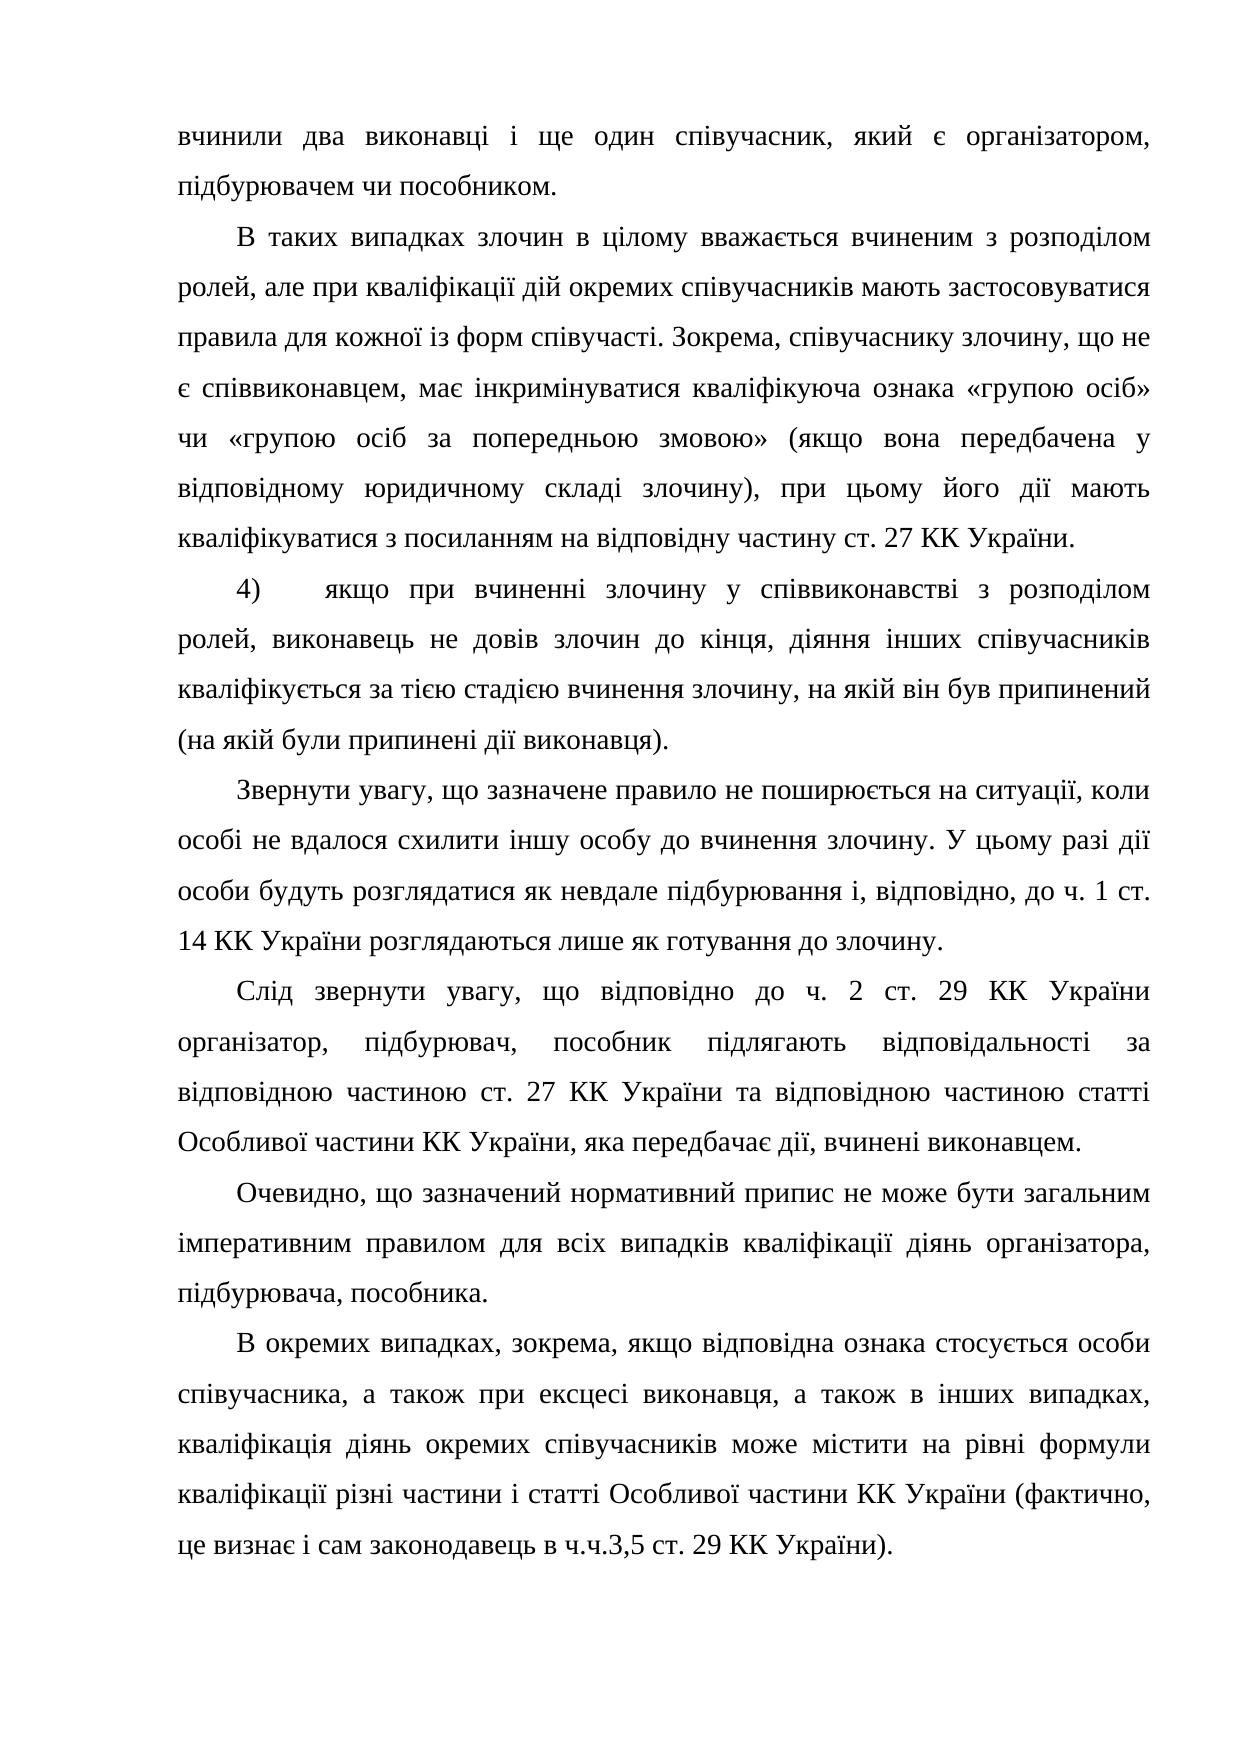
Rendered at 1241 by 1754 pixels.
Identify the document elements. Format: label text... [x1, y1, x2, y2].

list якщо при вчиненні злочину у співвиконавстві з розподілом ролей, виконавець не довів злочин до кінця, діяння інших співучасників кваліфікується за тією стадією вчинення злочину, на якій він був припинений (на якій були припинені дії виконавця). [177, 571, 1152, 755]
list Слід звернути увагу, що відповідно до ч. 2 ст. 29 КК України організатор, підбурювач, пособник підлягають відповідальності за відповідною частиною ст. 27 КК України та відповідною частиною статті Особливої частини КК України, яка передбачає дії, вчинені виконавцем. [177, 973, 1152, 1158]
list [177, 118, 1152, 202]
list В таких випадках злочин в цілому вважається вчиненим з розподілом ролей, але при кваліфікації дій окремих співучасників мають застосовуватися правила для кожної із форм співучасті. Зокрема, співучаснику злочину, що не є співвиконавцем, має інкримінуватися кваліфікуюча ознака «групою осіб» чи «групою осіб за попередньою змовою» (якщо вона передбачена у відповідному юридичному складі злочину), при цьому його дії мають кваліфікуватися з посиланням на відповідну частину ст. 27 КК України. [177, 219, 1152, 554]
list Звернути увагу, що зазначене правило не поширюється на ситуації, коли особі не вдалося схилити іншу особу до вчинення злочину. У цьому разі дії особи будуть розглядатися як невдале підбурювання і, відповідно, до ч. 1 ст. 14 КК України розглядаються лише як готування до злочину. [177, 772, 1152, 957]
list Очевидно, що зазначений нормативний припис не може бути загальним імперативним правилом для всіх випадків кваліфікації діянь організатора, підбурювача, пособника. [177, 1175, 1152, 1309]
list В окремих випадках, зокрема, якщо відповідна ознака стосується особи співучасника, а також при ексцесі виконавця, а також в інших випадках, кваліфікація діянь окремих співучасників може містити на рівні формули кваліфікації різні частини і статті Особливої частини КК України (фактично, це визнає і сам законодавець в ч.ч.3,5 ст. 29 КК України). [177, 1326, 1152, 1560]
